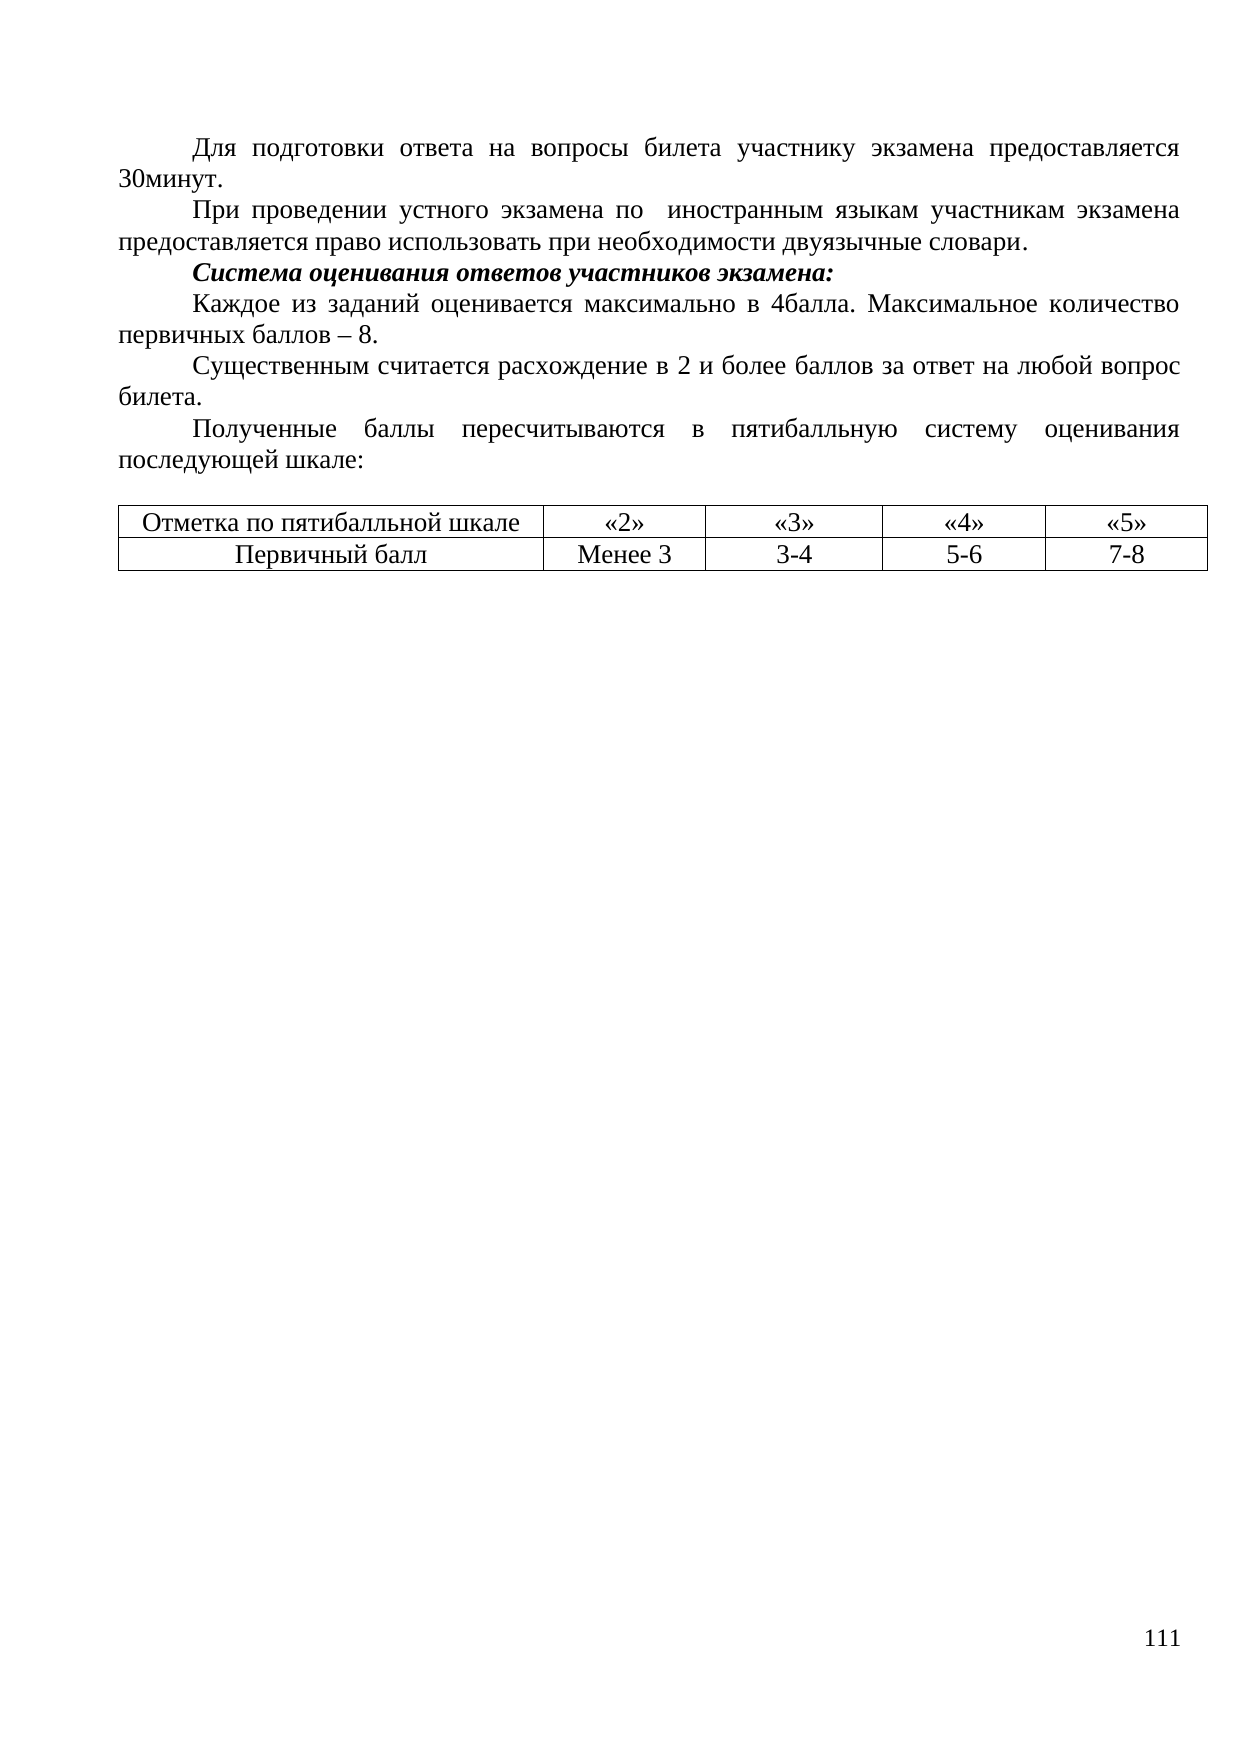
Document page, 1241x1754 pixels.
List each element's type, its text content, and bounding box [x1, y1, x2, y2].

text Система оценивания ответов участников экзамена: [118, 256, 1181, 287]
text Полученные баллы пересчитываются в пятибалльную систему оценивания последующей шкале: [118, 412, 1181, 474]
table_header «5» [1046, 506, 1207, 537]
text Для подготовки ответа на вопросы билета участнику экзамена предоставляется 30минут. [118, 131, 1181, 194]
table_cell 7-8 [1046, 538, 1207, 569]
table_header «3» [706, 506, 882, 537]
table_cell 5-6 [883, 538, 1045, 569]
table_cell Менее 3 [544, 538, 705, 569]
table_cell Первичный балл [119, 538, 543, 569]
text Существенным считается расхождение в 2 и более баллов за ответ на любой вопрос билета. [118, 349, 1181, 412]
table_header «4» [883, 506, 1045, 537]
table_cell 3-4 [706, 538, 882, 569]
text Каждое из заданий оценивается максимально в 4балла. Максимальное количество первичных баллов – 8. [118, 287, 1181, 349]
table_header «2» [544, 506, 705, 537]
text При проведении устного экзамена по иностранным языкам участникам экзамена предоставляется право использовать при необходимости двуязычные словари. [118, 194, 1181, 256]
table_header Отметка по пятибалльной шкале [119, 506, 543, 537]
